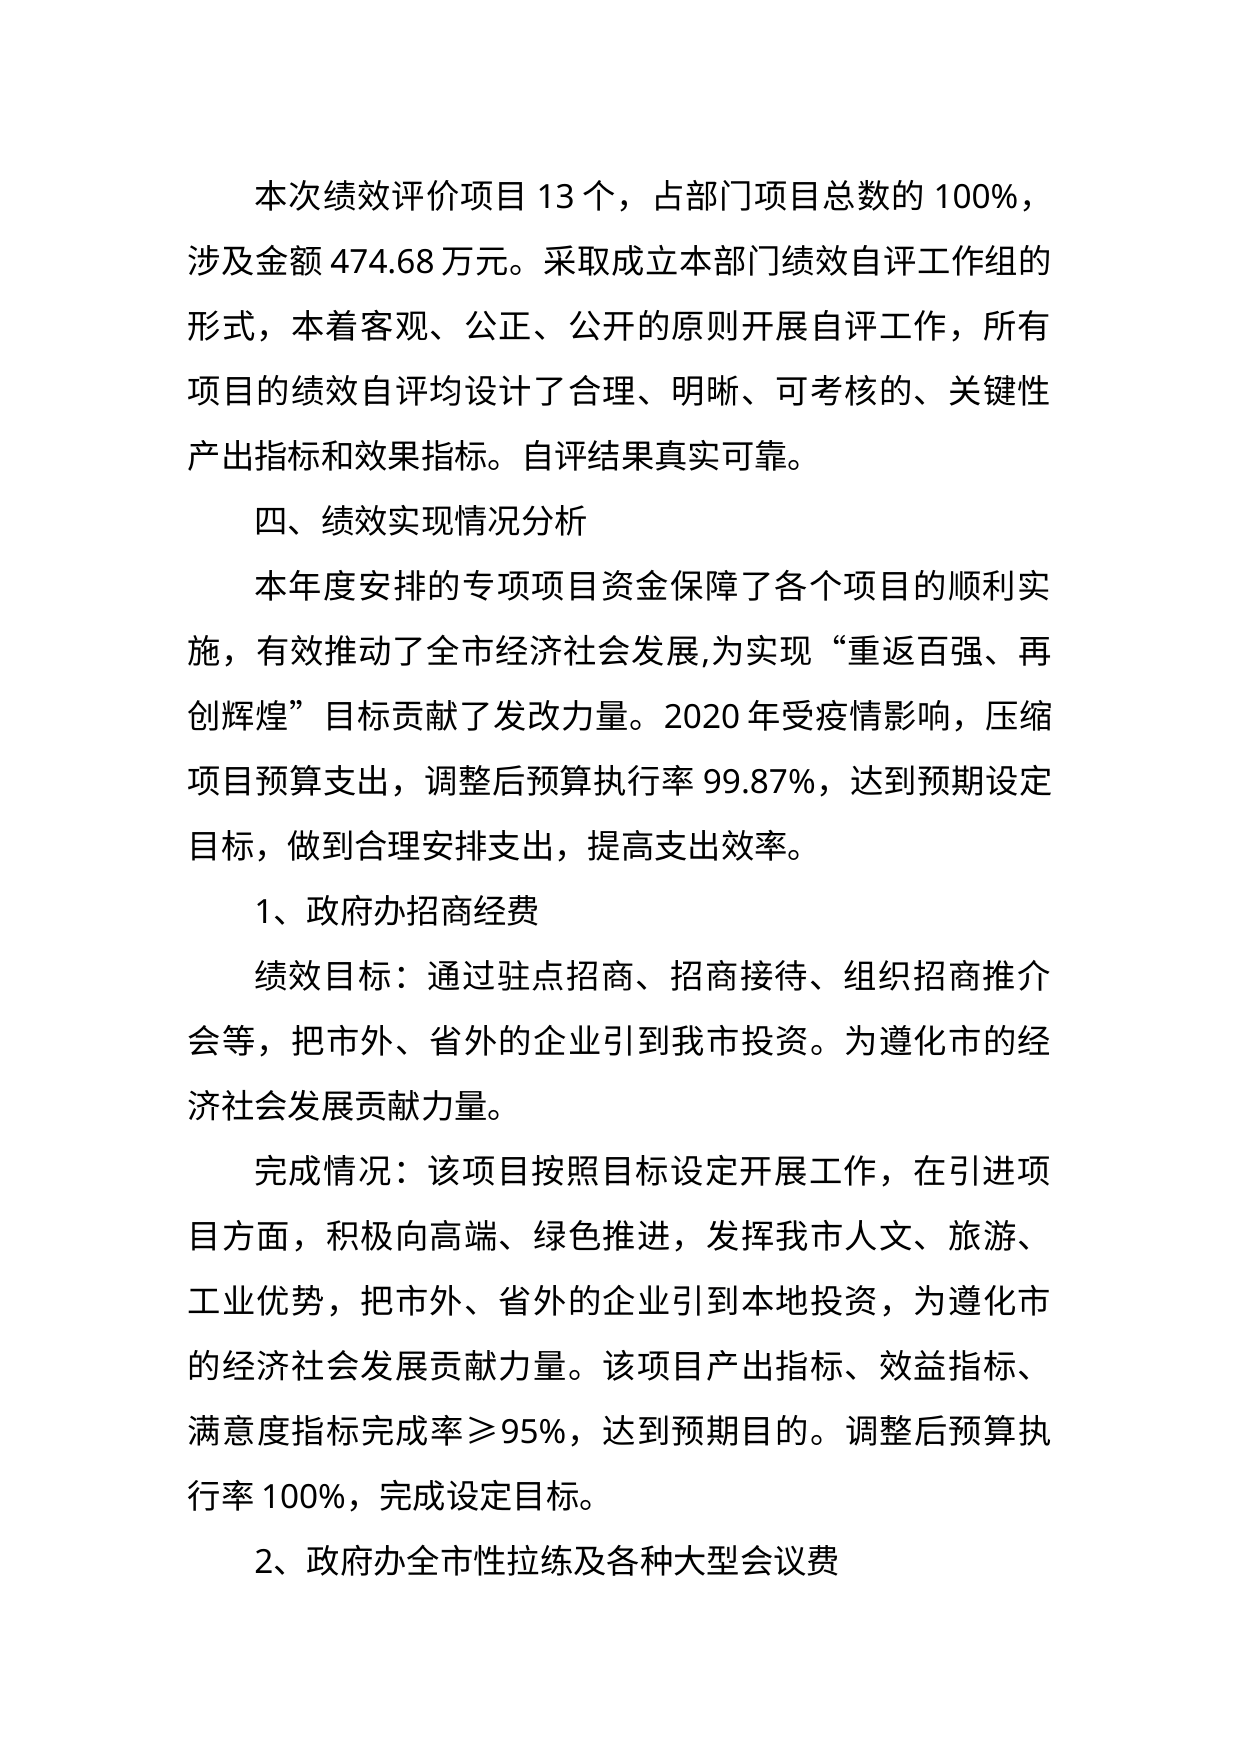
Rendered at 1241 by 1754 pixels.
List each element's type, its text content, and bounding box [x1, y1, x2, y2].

text 四、绩效实现情况分析 [187, 487, 1053, 552]
text 2、政府办全市性拉练及各种大型会议费 [187, 1527, 1053, 1592]
text 本次绩效评价项目13个，占部门项目总数的100%，涉及金额474.68万元。采取成立本部门绩效自评工作组的形式，本着客观、公正、公开的原则开展自评工作，所有项目的绩效自评均设计了合理、明晰、可考核的、关键性产出指标和效果指标。自评结果真实可靠。 [187, 162, 1053, 487]
text 绩效目标：通过驻点招商、招商接待、组织招商推介会等，把市外、省外的企业引到我市投资。为遵化市的经济社会发展贡献力量。 [187, 942, 1053, 1137]
text 完成情况：该项目按照目标设定开展工作，在引进项目方面，积极向高端、绿色推进，发挥我市人文、旅游、工业优势，把市外、省外的企业引到本地投资，为遵化市的经济社会发展贡献力量。该项目产出指标、效益指标、满意度指标完成率≥95%，达到预期目的。调整后预算执行率100%，完成设定目标。 [187, 1137, 1053, 1527]
text 本年度安排的专项项目资金保障了各个项目的顺利实施，有效推动了全市经济社会发展,为实现“重返百强、再创辉煌”目标贡献了发改力量。2020年受疫情影响，压缩项目预算支出，调整后预算执行率99.87%，达到预期设定目标，做到合理安排支出，提高支出效率。 [187, 552, 1053, 877]
text 1、政府办招商经费 [187, 877, 1053, 942]
